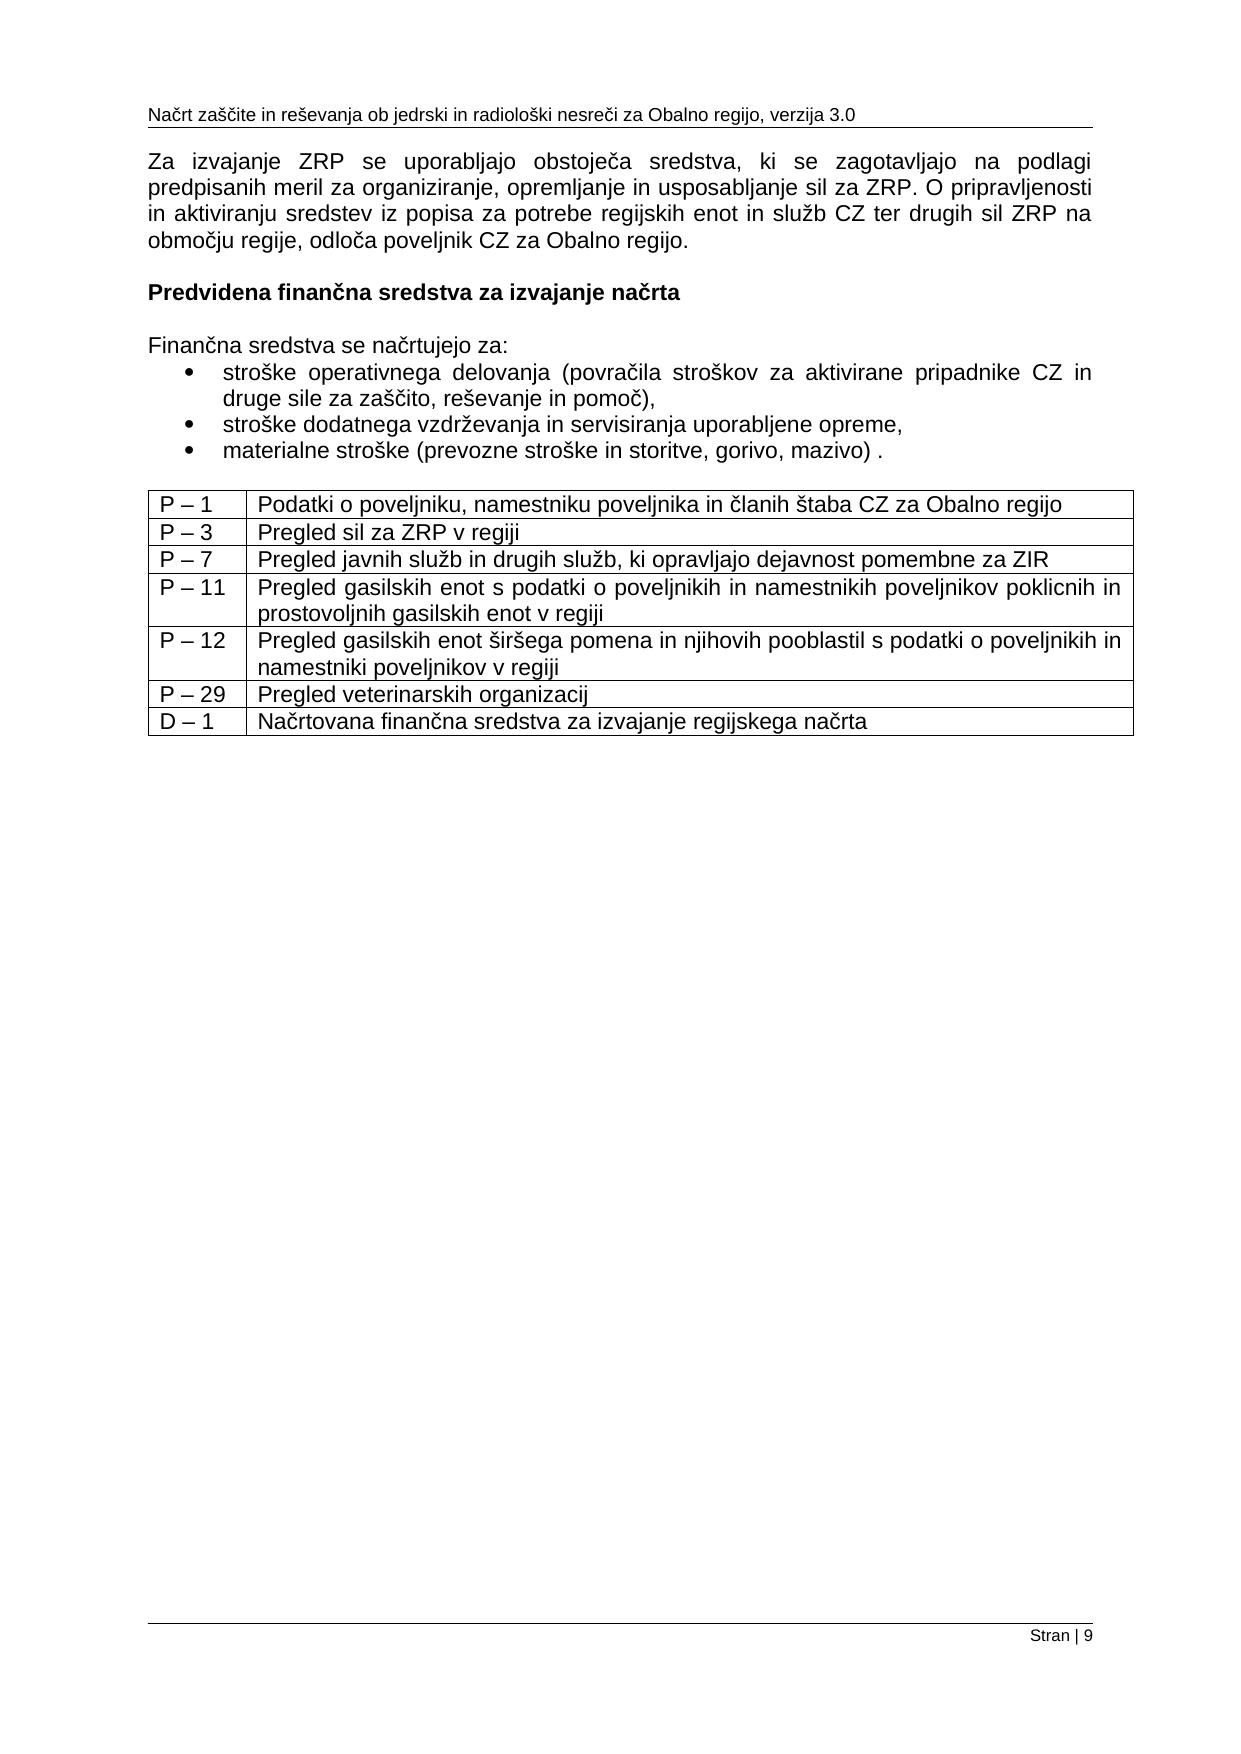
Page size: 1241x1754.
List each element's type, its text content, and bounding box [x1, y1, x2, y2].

table_cell P – 29 [149, 681, 246, 707]
text Za izvajanje ZRP se uporabljajo obstoječa sredstva, ki se zagotavljajo na podlagi predpisanih meril za organiziranje, opremljanje in usposabljanje sil za ZRP. O pripravljenosti in aktiviranju sredstev iz popisa za potrebe regijskih enot in služb CZ ter drugih sil ZRP na območju regije, odloča poveljnik CZ za Obalno regijo. [148, 148, 1093, 253]
table_cell P – 7 [149, 546, 246, 572]
table_cell Pregled sil za ZRP v regiji [247, 519, 1133, 545]
table_header P – 1 [149, 491, 246, 518]
list stroške operativnega delovanja (povračila stroškov za aktivirane pripadnike CZ in druge sile za zaščito, reševanje in pomoč), [185, 358, 1093, 411]
table_cell Pregled veterinarskih organizacij [247, 681, 1133, 707]
table_cell Načrtovana finančna sredstva za izvajanje regijskega načrta [247, 708, 1133, 735]
text Predvidena finančna sredstva za izvajanje načrta [148, 279, 1093, 306]
list stroške dodatnega vzdrževanja in servisiranja uporabljene opreme, [185, 411, 1093, 437]
list materialne stroške (prevozne stroške in storitve, gorivo, mazivo) . [185, 437, 1093, 464]
table_cell Pregled javnih služb in drugih služb, ki opravljajo dejavnost pomembne za ZIR [247, 546, 1133, 572]
table_cell D – 1 [149, 708, 246, 735]
table_cell Pregled gasilskih enot širšega pomena in njihovih pooblastil s podatki o poveljnikih in namestniki poveljnikov v regiji [247, 627, 1133, 680]
table_cell P – 12 [149, 627, 246, 680]
table_cell Pregled gasilskih enot s podatki o poveljnikih in namestnikih poveljnikov poklicnih in prostovoljnih gasilskih enot v regiji [247, 574, 1133, 626]
table_cell P – 11 [149, 574, 246, 626]
table_cell P – 3 [149, 519, 246, 545]
table_header Podatki o poveljniku, namestniku poveljnika in članih štaba CZ za Obalno regijo [247, 491, 1133, 518]
text Finančna sredstva se načrtujejo za: [148, 332, 1093, 358]
